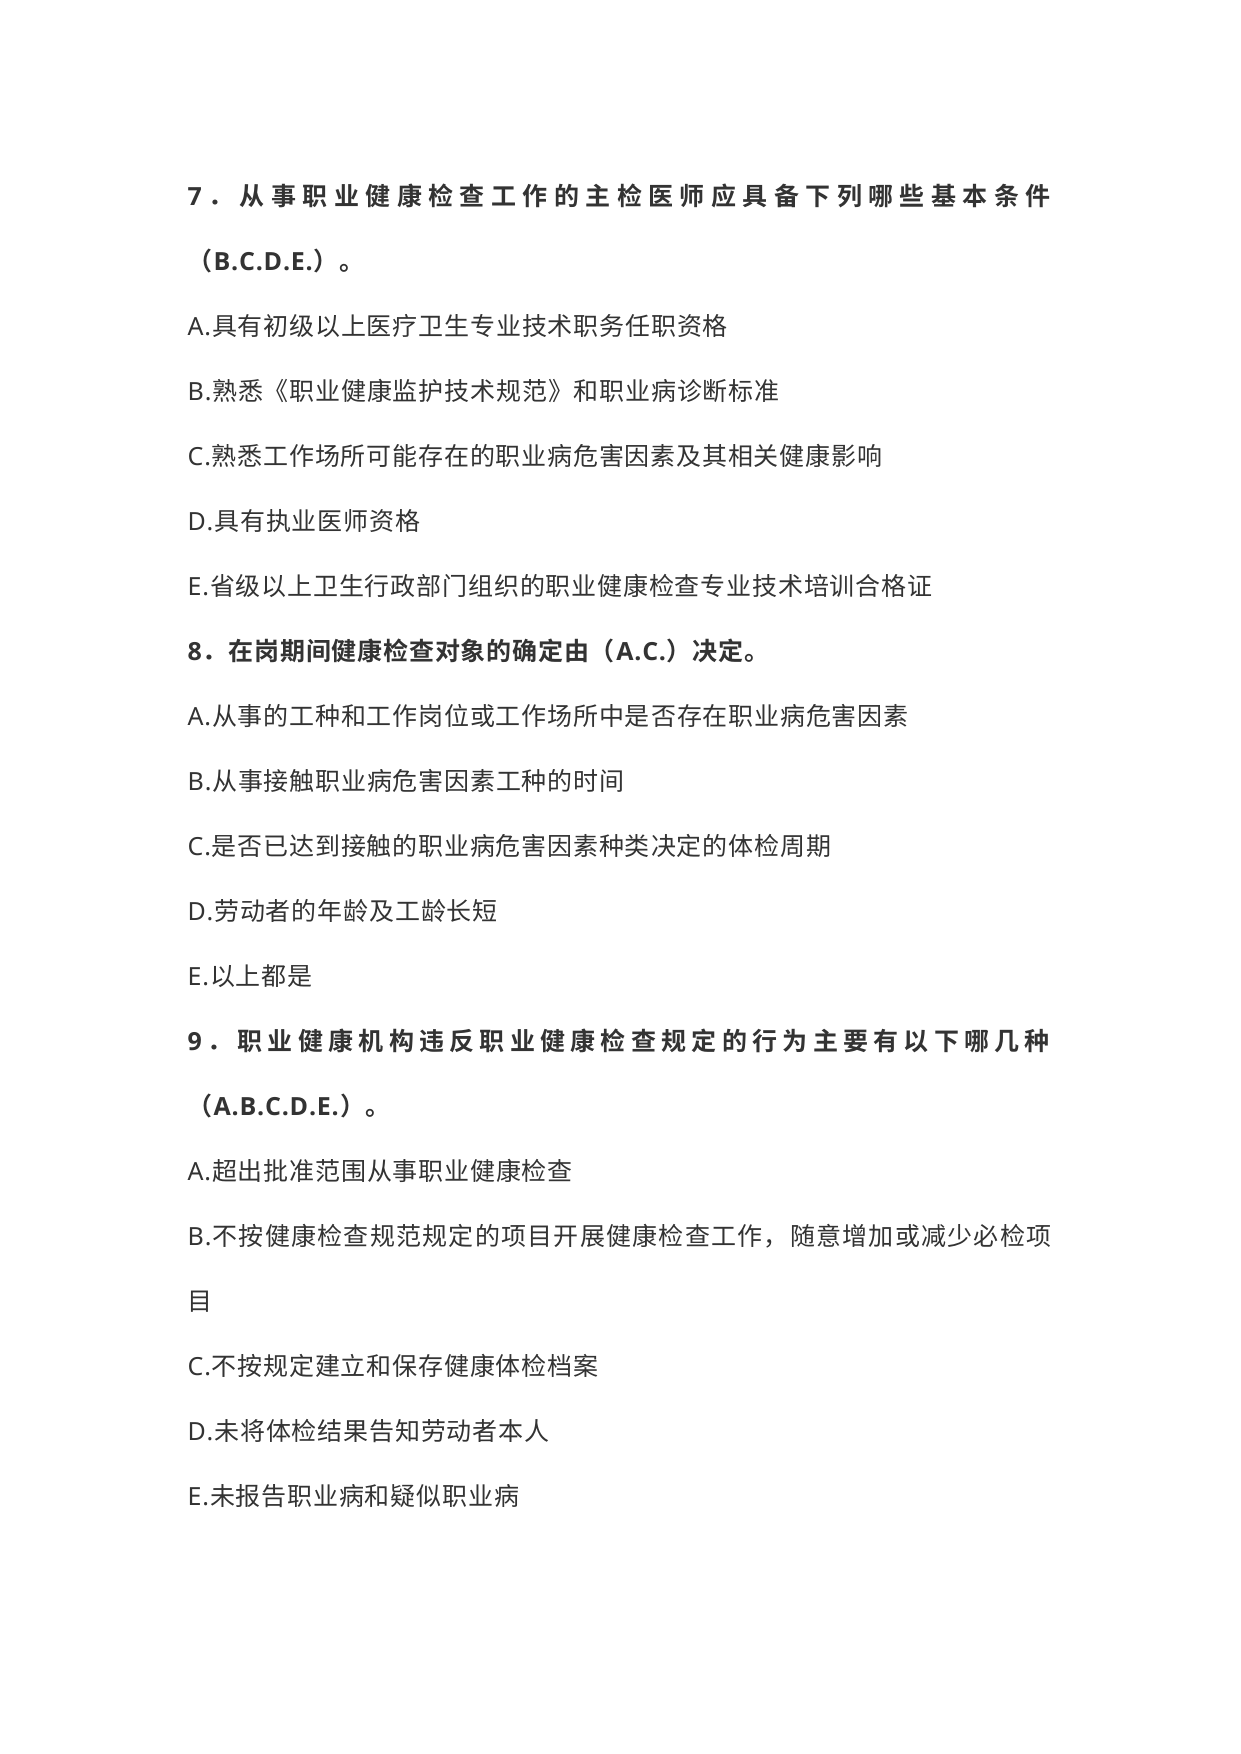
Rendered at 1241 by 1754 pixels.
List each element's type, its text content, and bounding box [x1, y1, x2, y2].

text 8．在岗期间健康检查对象的确定由（A.C.）决定。 [187, 617, 1053, 682]
text E.省级以上卫生行政部门组织的职业健康检查专业技术培训合格证 [187, 552, 1053, 617]
text D.具有执业医师资格 [187, 487, 1053, 552]
text C.不按规定建立和保存健康体检档案 [187, 1332, 1053, 1397]
text D.劳动者的年龄及工龄长短 [187, 877, 1053, 942]
text D.未将体检结果告知劳动者本人 [187, 1397, 1053, 1462]
text B.熟悉《职业健康监护技术规范》和职业病诊断标准 [187, 357, 1053, 422]
text A.从事的工种和工作岗位或工作场所中是否存在职业病危害因素 [187, 682, 1053, 747]
text E.未报告职业病和疑似职业病 [187, 1462, 1053, 1527]
text 7．从事职业健康检查工作的主检医师应具备下列哪些基本条件（B.C.D.E.）。 [187, 162, 1053, 292]
text C.是否已达到接触的职业病危害因素种类决定的体检周期 [187, 812, 1053, 877]
text 9．职业健康机构违反职业健康检查规定的行为主要有以下哪几种（A.B.C.D.E.）。 [187, 1007, 1053, 1137]
text B.从事接触职业病危害因素工种的时间 [187, 747, 1053, 812]
text C.熟悉工作场所可能存在的职业病危害因素及其相关健康影响 [187, 422, 1053, 487]
text E.以上都是 [187, 942, 1053, 1007]
text A.具有初级以上医疗卫生专业技术职务任职资格 [187, 292, 1053, 357]
text B.不按健康检查规范规定的项目开展健康检查工作，随意增加或减少必检项目 [187, 1202, 1053, 1332]
text A.超出批准范围从事职业健康检查 [187, 1137, 1053, 1202]
